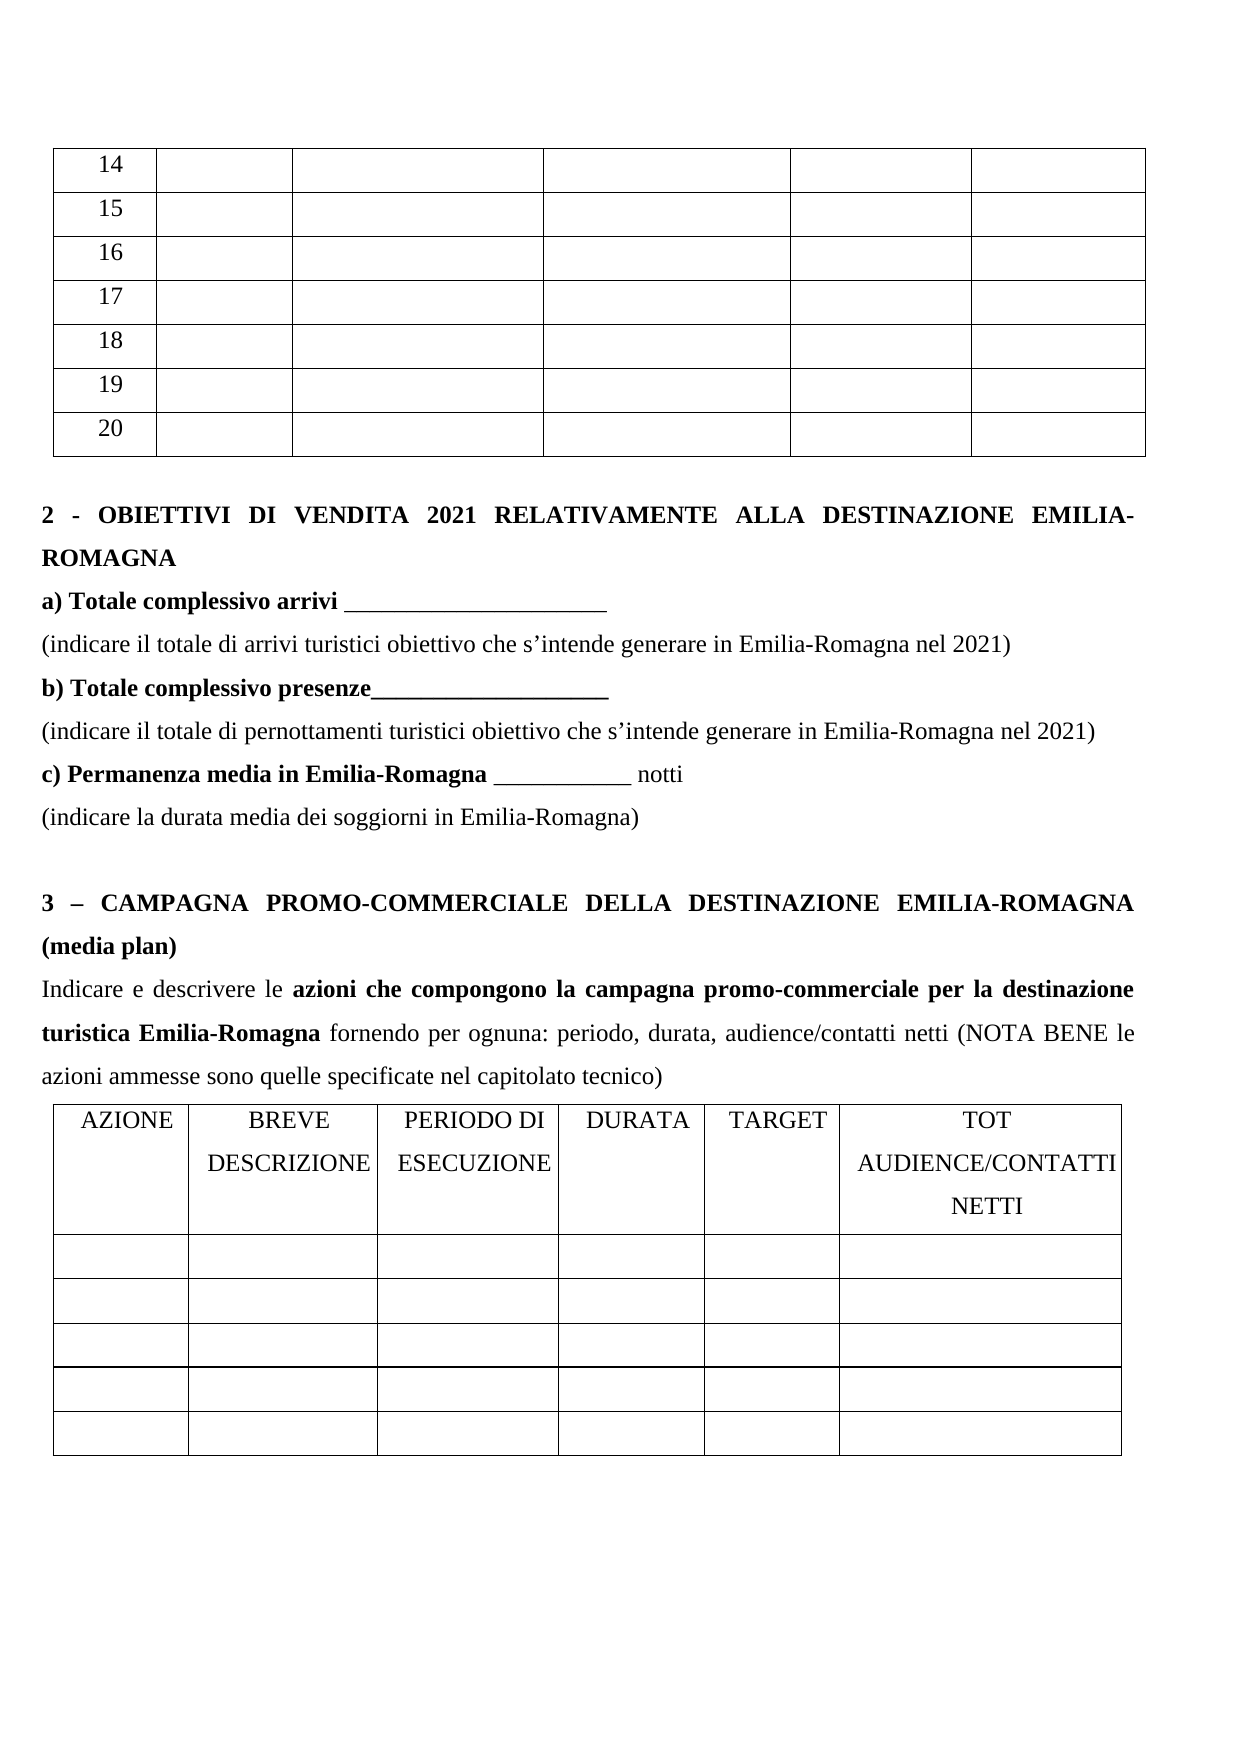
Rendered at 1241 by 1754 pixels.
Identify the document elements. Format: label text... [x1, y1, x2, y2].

table_cell [972, 281, 1145, 324]
table_cell [791, 149, 971, 192]
table_cell [157, 193, 292, 236]
table_cell [559, 1324, 704, 1366]
table_cell [840, 1368, 1121, 1411]
table_cell [791, 325, 971, 368]
text (indicare il totale di arrivi turistici obiettivo che s’intende generare in Emilia-Romagna nel 2021) [41, 629, 1135, 658]
table_cell [544, 413, 790, 456]
table_cell 19 [54, 369, 156, 412]
text a) Totale complessivo arrivi _____________________ [41, 586, 1135, 615]
table_cell [293, 149, 543, 192]
table_cell [157, 149, 292, 192]
table_cell [559, 1235, 704, 1278]
table_cell [157, 369, 292, 412]
table_cell 20 [54, 413, 156, 456]
table_cell [54, 1279, 188, 1322]
table_cell [972, 237, 1145, 280]
table_cell [378, 1279, 558, 1322]
table_cell [791, 237, 971, 280]
table_cell [559, 1368, 704, 1411]
text (indicare la durata media dei soggiorni in Emilia-Romagna) [41, 802, 1135, 831]
table_cell [54, 1235, 188, 1278]
table_cell [972, 413, 1145, 456]
table_header DURATA [559, 1105, 704, 1234]
table_cell [189, 1368, 377, 1411]
table_cell [54, 1324, 188, 1366]
table_cell [378, 1412, 558, 1454]
table_cell [189, 1324, 377, 1366]
table_cell [544, 149, 790, 192]
table_cell [840, 1235, 1121, 1278]
table_cell [293, 281, 543, 324]
table_cell [840, 1279, 1121, 1322]
table_cell [157, 281, 292, 324]
table_cell [791, 369, 971, 412]
table_cell [705, 1368, 839, 1411]
text c) Permanenza media in Emilia-Romagna ___________ notti [41, 759, 1135, 788]
table_header PERIODO DI ESECUZIONE [378, 1105, 558, 1234]
table_cell [157, 237, 292, 280]
table_cell [544, 193, 790, 236]
table_cell [972, 149, 1145, 192]
table_cell [189, 1235, 377, 1278]
table_cell [559, 1412, 704, 1454]
text b) Totale complessivo presenze___________________ [41, 673, 1135, 701]
table_cell 17 [54, 281, 156, 324]
table_cell 18 [54, 325, 156, 368]
table_cell [378, 1368, 558, 1411]
table_header TOT AUDIENCE/CONTATTI NETTI [840, 1105, 1121, 1234]
table_cell [378, 1235, 558, 1278]
table_cell [840, 1412, 1121, 1454]
table_cell [972, 325, 1145, 368]
table_cell [559, 1279, 704, 1322]
table_cell [705, 1412, 839, 1454]
table_cell [189, 1279, 377, 1322]
table_cell [54, 1368, 188, 1411]
table_cell 15 [54, 193, 156, 236]
table_cell [791, 193, 971, 236]
table_cell [840, 1324, 1121, 1366]
text 3 – CAMPAGNA PROMO-COMMERCIALE DELLA DESTINAZIONE EMILIA-ROMAGNA (media plan) [41, 888, 1135, 960]
text 2 - OBIETTIVI DI VENDITA 2021 RELATIVAMENTE ALLA DESTINAZIONE EMILIA-ROMAGNA [41, 500, 1135, 572]
table_cell [791, 413, 971, 456]
table_cell [189, 1412, 377, 1454]
table_cell [972, 193, 1145, 236]
table_cell [293, 193, 543, 236]
table_cell [972, 369, 1145, 412]
table_cell [293, 325, 543, 368]
text (indicare il totale di pernottamenti turistici obiettivo che s’intende generare in Emilia-Romagna nel 2021) [41, 716, 1135, 744]
table_cell [791, 281, 971, 324]
table_cell [293, 237, 543, 280]
table_header BREVE DESCRIZIONE [189, 1105, 377, 1234]
table_cell [705, 1235, 839, 1278]
table_cell [544, 237, 790, 280]
text Indicare e descrivere le azioni che compongono la campagna promo-commerciale per la destinazione turistica Emilia-Romagna fornendo per ognuna: periodo, durata, audience/contatti netti (NOTA BENE le azioni ammesse sono quelle specificate nel capitolato tecnico) [41, 974, 1135, 1089]
table_cell [378, 1324, 558, 1366]
table_cell [544, 281, 790, 324]
table_cell [293, 413, 543, 456]
table_header TARGET [705, 1105, 839, 1234]
table_cell [544, 325, 790, 368]
table_cell [54, 1412, 188, 1454]
table_header AZIONE [54, 1105, 188, 1234]
table_cell 16 [54, 237, 156, 280]
table_cell [293, 369, 543, 412]
table_cell [157, 325, 292, 368]
table_cell 14 [54, 149, 156, 192]
table_cell [705, 1279, 839, 1322]
table_cell [705, 1324, 839, 1366]
table_cell [157, 413, 292, 456]
table_cell [544, 369, 790, 412]
